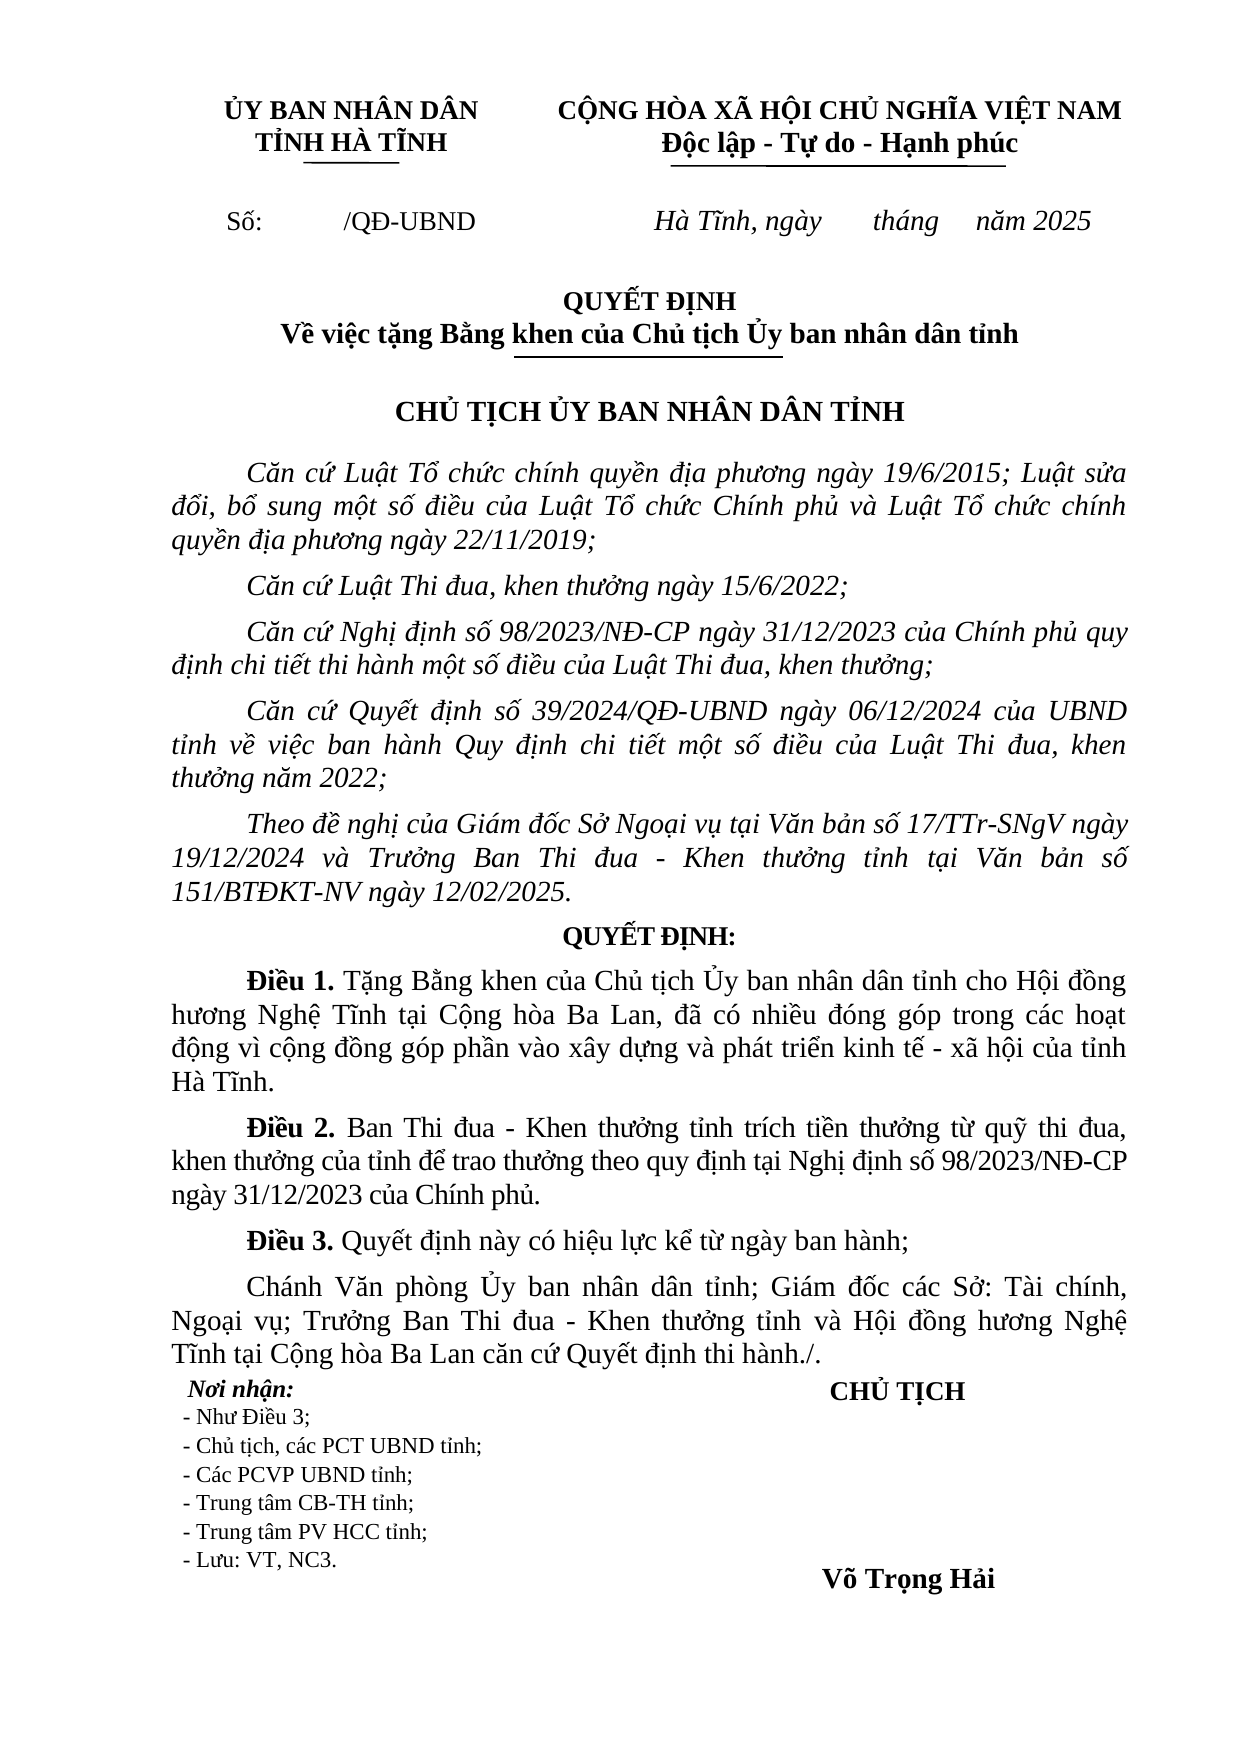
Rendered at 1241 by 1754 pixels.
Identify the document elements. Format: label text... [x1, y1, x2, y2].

text Căn cứ Luật Thi đua, khen thưởng ngày 15/6/2022; [171, 568, 1128, 601]
text CHỦ TỊCH ỦY BAN NHÂN DÂN TỈNH [171, 394, 1128, 427]
text Điều 1. Tặng Bằng khen của Chủ tịch Ủy ban nhân dân tỉnh cho Hội đồng hương Nghệ Tĩnh tại Cộng hòa Ba Lan, đã có nhiều đóng góp trong các hoạt động vì cộng đồng góp phần vào xây dựng và phát triển kinh tế - xã hội của tỉnh Hà Tĩnh. [171, 963, 1128, 1097]
table_header CHỦ TỊCH Võ Trọng Hải [677, 1375, 1118, 1595]
text QUYẾT ĐỊNH [171, 285, 1128, 316]
text Chánh Văn phòng Ủy ban nhân dân tỉnh; Giám đốc các Sở: Tài chính, Ngoại vụ; Trưởng Ban Thi đua - Khen thưởng tỉnh và Hội đồng hương Nghệ Tĩnh tại Cộng hòa Ba Lan căn cứ Quyết định thi hành./. [171, 1269, 1128, 1370]
text Căn cứ Quyết định số 39/2024/QĐ-UBND ngày 06/12/2024 của UBND tỉnh về việc ban hành Quy định chi tiết một số điều của Luật Thi đua, khen thưởng năm 2022; [171, 693, 1128, 794]
text Căn cứ Luật Tổ chức chính quyền địa phương ngày 19/6/2015; Luật sửa đổi, bổ sung một số điều của Luật Tổ chức Chính phủ và Luật Tổ chức chính quyền địa phương ngày 22/11/2019; [171, 455, 1128, 555]
text Điều 2. Ban Thi đua - Khen thưởng tỉnh trích tiền thưởng từ quỹ thi đua, khen thưởng của tỉnh để trao thưởng theo quy định tại Nghị định số 98/2023/NĐ-CP ngày 31/12/2023 của Chính phủ. [171, 1110, 1128, 1211]
text QUYẾT ĐỊNH: [171, 920, 1128, 951]
table_header Nơi nhận: - Như Điều 3; - Chủ tịch, các PCT UBND tỉnh; - Các PCVP UBND tỉnh; - Trung tâm CB-TH tỉnh; - Trung tâm PV HCC tỉnh; - Lưu: VT, NC3. [171, 1375, 677, 1595]
text Theo đề nghị của Giám đốc Sở Ngoại vụ tại Văn bản số 17/TTr-SNgV ngày 19/12/2024 và Trưởng Ban Thi đua - Khen thưởng tỉnh tại Văn bản số 151/BTĐKT-NV ngày 12/02/2025. [171, 807, 1128, 907]
text Về việc tặng Bằng khen của Chủ tịch Ủy ban nhân dân tỉnh [171, 316, 1128, 349]
text Căn cứ Nghị định số 98/2023/NĐ-CP ngày 31/12/2023 của Chính phủ quy định chi tiết thi hành một số điều của Luật Thi đua, khen thưởng; [171, 614, 1128, 681]
table_header ỦY BAN NHÂN DÂN TỈNH HÀ TĨNH Số: /QĐ-UBND [161, 95, 541, 236]
table_header CỘNG HÒA XÃ HỘI CHỦ NGHĨA VIỆT NAM Độc lập - Tự do - Hạnh phúc Hà Tĩnh, ngày tháng năm 2025 [541, 95, 1138, 236]
text Điều 3. Quyết định này có hiệu lực kể từ ngày ban hành; [171, 1223, 1128, 1257]
